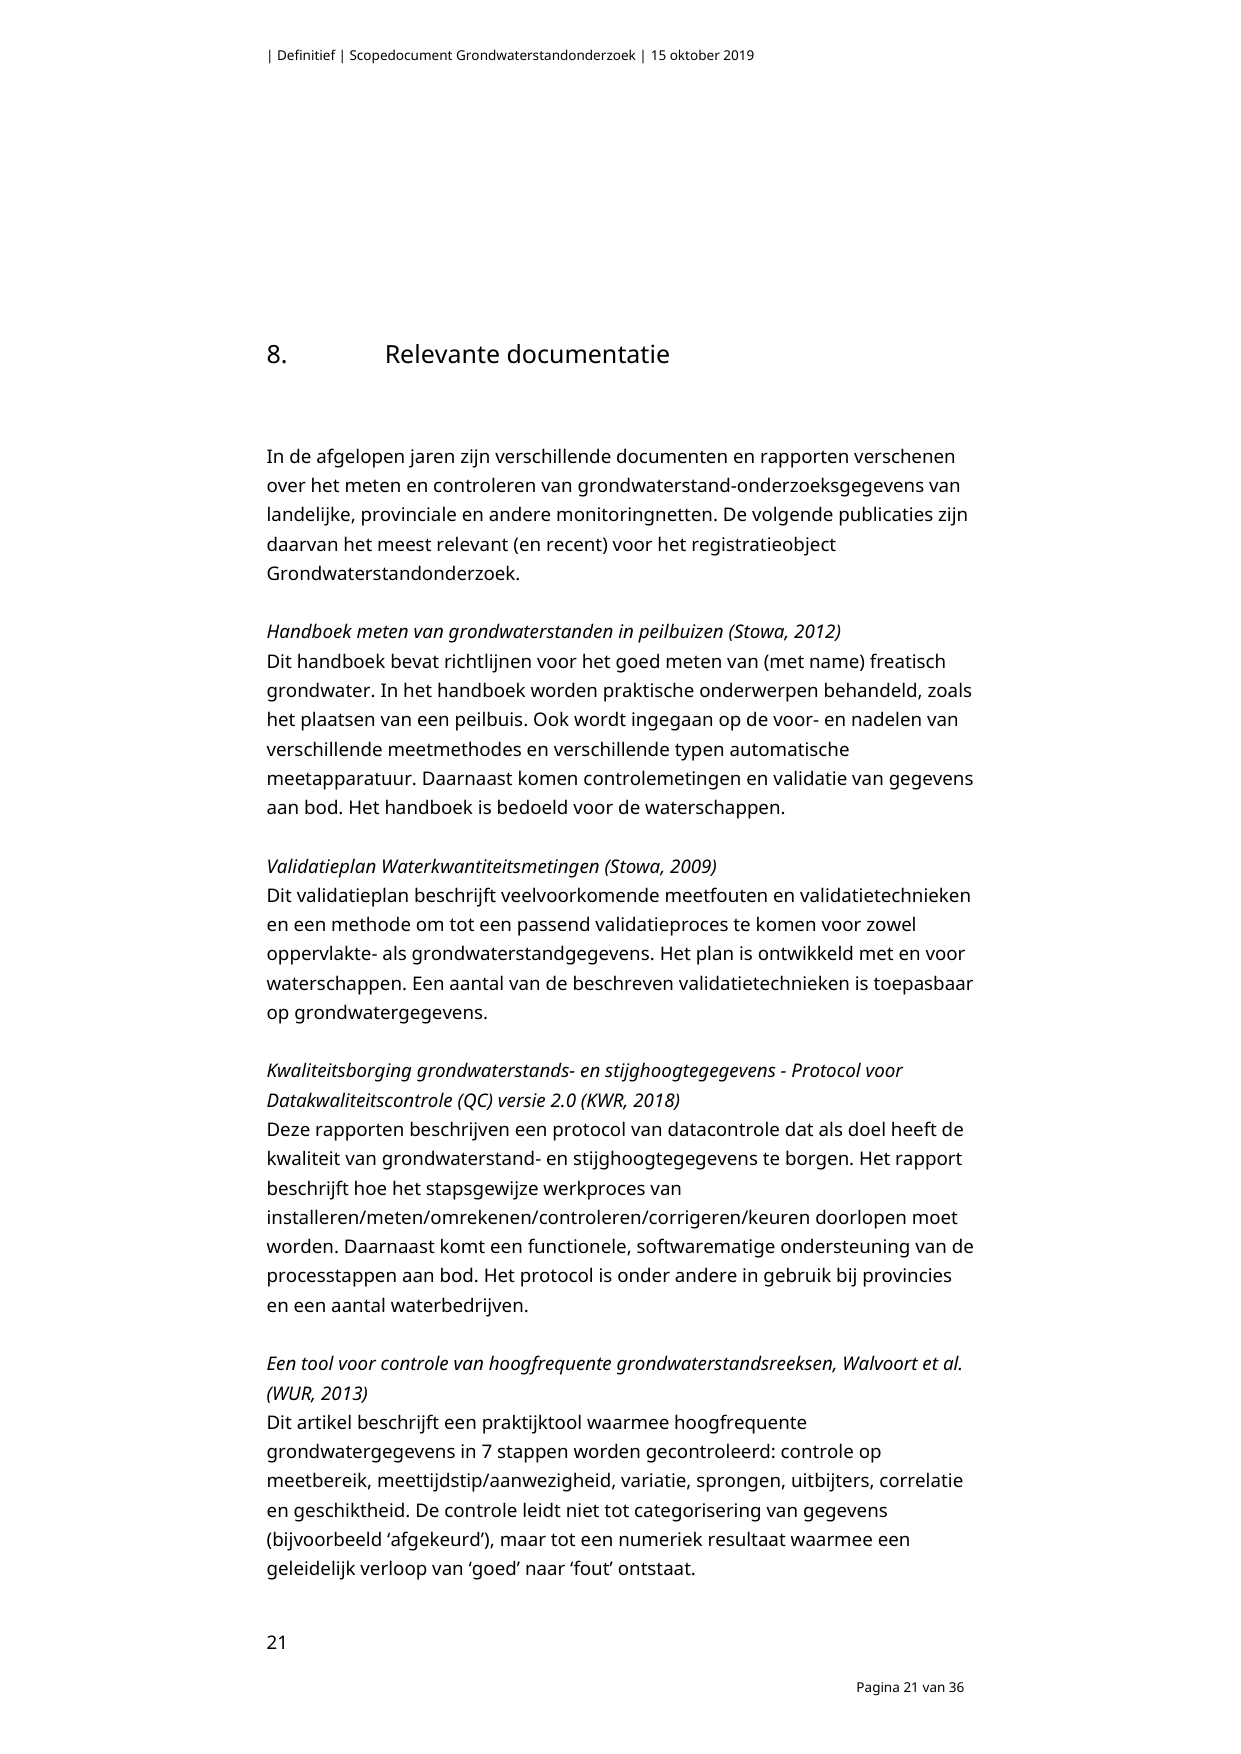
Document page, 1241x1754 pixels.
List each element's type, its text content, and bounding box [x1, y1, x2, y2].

text In de afgelopen jaren zijn verschillende documenten en rapporten verschenen over het meten en controleren van grondwaterstand-onderzoeksgegevens van landelijke, provinciale en andere monitoringnetten. De volgende publicaties zijn daarvan het meest relevant (en recent) voor het registratieobject Grondwaterstandonderzoek. [266, 443, 978, 586]
text Validatieplan Waterkwantiteitsmetingen (Stowa, 2009) [266, 853, 978, 878]
subtitle 8. Relevante documentatie [266, 343, 978, 368]
text Dit validatieplan beschrijft veelvoorkomende meetfouten en validatietechnieken en een methode om tot een passend validatieproces te komen voor zowel oppervlakte- als grondwaterstandgegevens. Het plan is ontwikkeld met en voor waterschappen. Een aantal van de beschreven validatietechnieken is toepasbaar op grondwatergegevens. [266, 882, 978, 1025]
text Deze rapporten beschrijven een protocol van datacontrole dat als doel heeft de kwaliteit van grondwaterstand- en stijghoogtegegevens te borgen. Het rapport beschrijft hoe het stapsgewijze werkproces van installeren/meten/omrekenen/controleren/corrigeren/keuren doorlopen moet worden. Daarnaast komt een functionele, softwarematige ondersteuning van de processtappen aan bod. Het protocol is onder andere in gebruik bij provincies en een aantal waterbedrijven. [266, 1116, 978, 1317]
text Handboek meten van grondwaterstanden in peilbuizen (Stowa, 2012) [266, 619, 978, 644]
text Een tool voor controle van hoogfrequente grondwaterstandsreeksen, Walvoort et al. (WUR, 2013) [266, 1351, 978, 1405]
text Dit artikel beschrijft een praktijktool waarmee hoogfrequente grondwatergegevens in 7 stappen worden gecontroleerd: controle op meetbereik, meettijdstip/aanwezigheid, variatie, sprongen, uitbijters, correlatie en geschiktheid. De controle leidt niet tot categorisering van gegevens (bijvoorbeeld ‘afgekeurd’), maar tot een numeriek resultaat waarmee een geleidelijk verloop van ‘goed’ naar ‘fout’ ontstaat. [266, 1409, 978, 1581]
text Dit handboek bevat richtlijnen voor het goed meten van (met name) freatisch grondwater. In het handboek worden praktische onderwerpen behandeld, zoals het plaatsen van een peilbuis. Ook wordt ingegaan op de voor- en nadelen van verschillende meetmethodes en verschillende typen automatische meetapparatuur. Daarnaast komen controlemetingen en validatie van gegevens aan bod. Het handboek is bedoeld voor de waterschappen. [266, 648, 978, 820]
text Kwaliteitsborging grondwaterstands- en stijghoogtegegevens - Protocol voor Datakwaliteitscontrole (QC) versie 2.0 (KWR, 2018) [266, 1058, 978, 1113]
